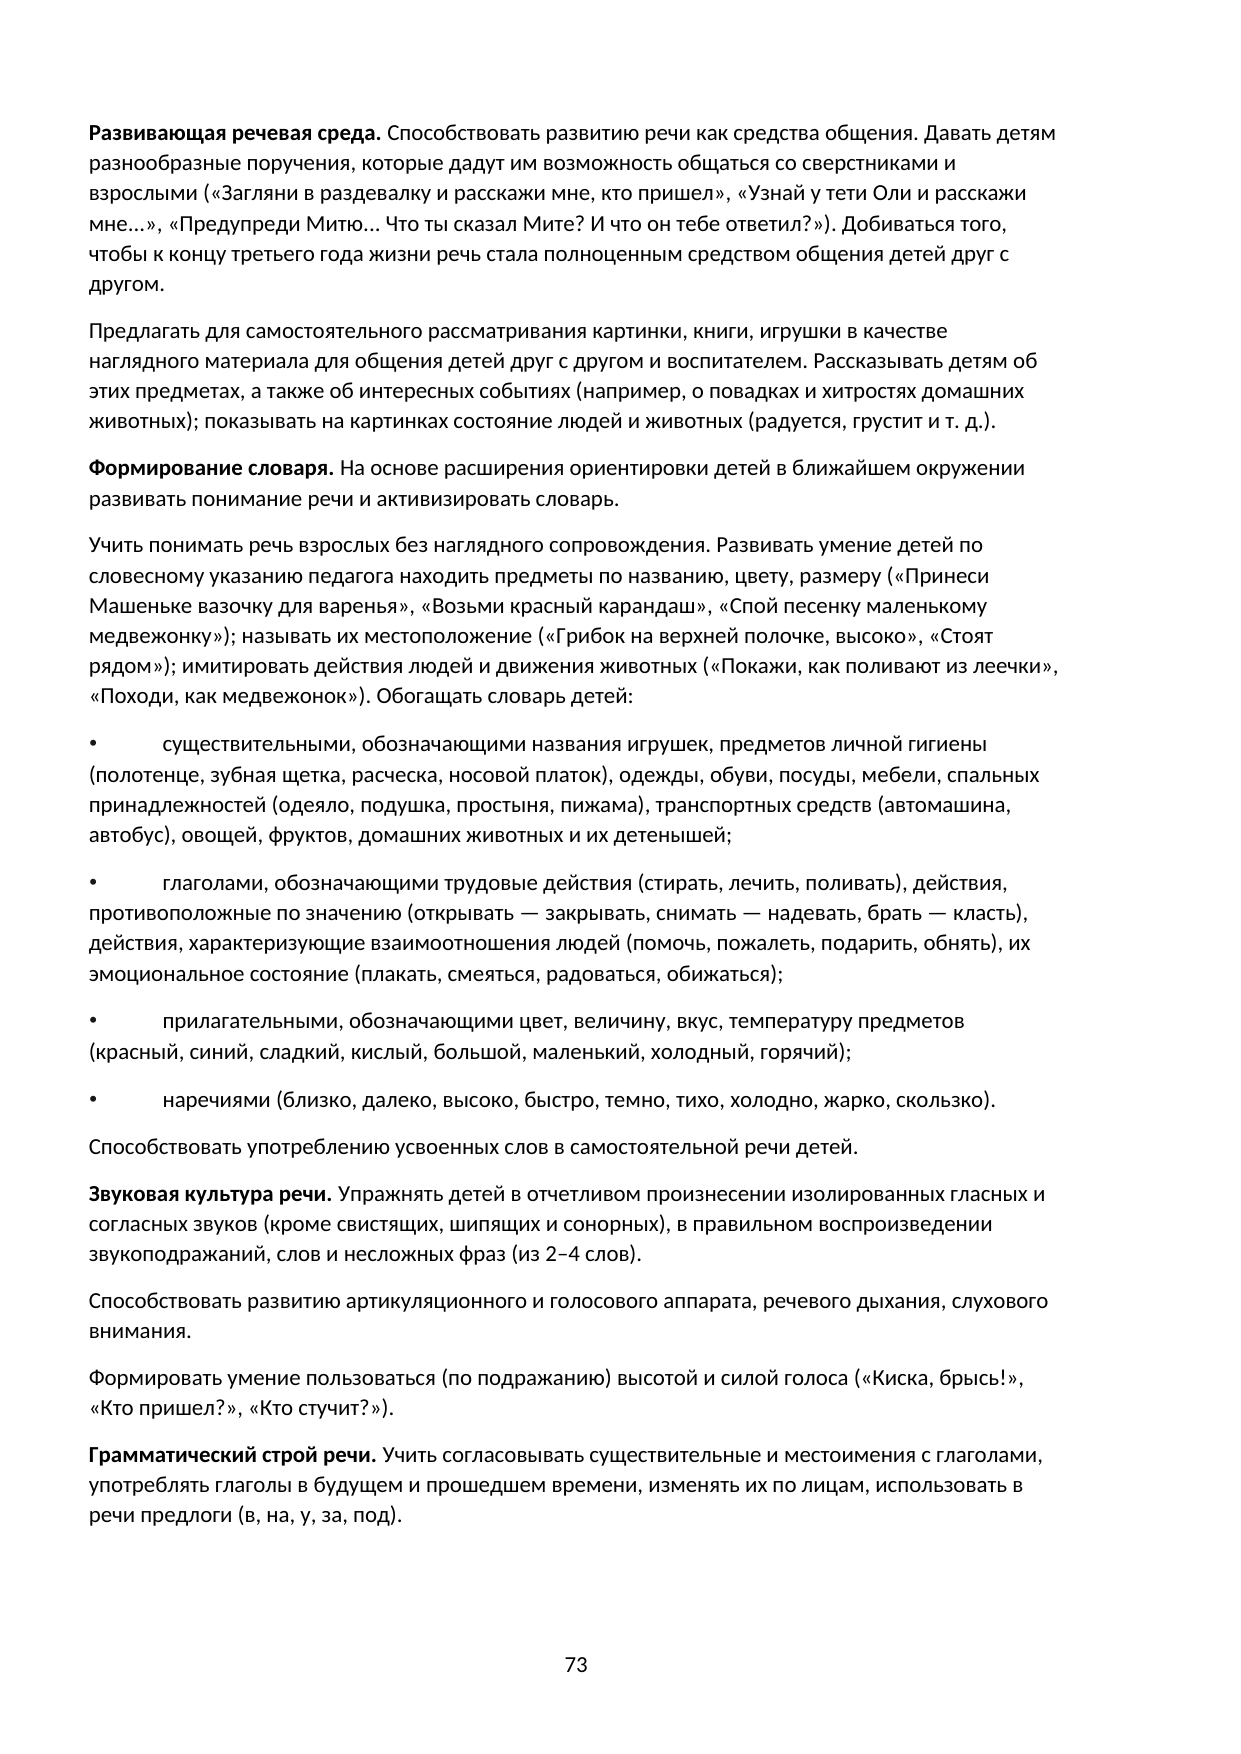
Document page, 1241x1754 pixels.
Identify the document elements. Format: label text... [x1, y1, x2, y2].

list прилагательными, обозначающими цвет, величину, вкус, температуру предметов (красный, синий, сладкий, кислый, большой, маленький, холодный, горячий); [88, 1006, 1063, 1065]
text Звуковая культура речи. Упражнять детей в отчетливом произнесении изолированных гласных и согласных звуков (кроме свистящих, шипящих и сонорных), в правильном воспроизведении звукоподражаний, слов и несложных фраз (из 2–4 слов). [88, 1179, 1063, 1267]
text Учить понимать речь взрослых без наглядного сопровождения. Развивать умение детей по словесному указанию педагога находить предметы по названию, цвету, размеру («Принеси Машеньке вазочку для варенья», «Возьми красный карандаш», «Спой песенку маленькому медвежонку»); называть их местоположение («Грибок на верхней полочке, высоко», «Стоят рядом»); имитировать действия людей и движения животных («Покажи, как поливают из леечки», «Походи, как медвежонок»). Обогащать словарь детей: [88, 531, 1063, 710]
list глаголами, обозначающими трудовые действия (стирать, лечить, поливать), действия, противоположные по значению (открывать — закрывать, снимать — надевать, брать — класть), действия, характеризующие взаимоотношения людей (помочь, пожалеть, подарить, обнять), их эмоциональное состояние (плакать, смеяться, радоваться, обижаться); [88, 867, 1063, 987]
list наречиями (близко, далеко, высоко, быстро, темно, тихо, холодно, жарко, скользко). [88, 1084, 1063, 1113]
list существительными, обозначающими названия игрушек, предметов личной гигиены (полотенце, зубная щетка, расческа, носовой платок), одежды, обуви, посуды, мебели, спальных принадлежностей (одеяло, подушка, простыня, пижама), транспортных средств (автомашина, автобус), овощей, фруктов, домашних животных и их детенышей; [88, 728, 1063, 848]
text Способствовать развитию артикуляционного и голосового аппарата, речевого дыхания, слухового внимания. [88, 1286, 1063, 1344]
text Грамматический строй речи. Учить согласовывать существительные и местоимения с глаголами, употреблять глаголы в будущем и прошедшем времени, изменять их по лицам, использовать в речи предлоги (в, на, у, за, под). [88, 1440, 1063, 1528]
text Развивающая речевая среда. Способствовать развитию речи как средства общения. Давать детям разнообразные поручения, которые дадут им возможность общаться со сверстниками и взрослыми («Загляни в раздевалку и расскажи мне, кто пришел», «Узнай у тети Оли и расскажи мне...», «Предупреди Митю... Что ты сказал Мите? И что он тебе ответил?»). Добиваться того, чтобы к концу третьего года жизни речь стала полноценным средством общения детей друг с другом. [88, 118, 1063, 297]
text Формировать умение пользоваться (по подражанию) высотой и силой голоса («Киска, брысь!», «Кто пришел?», «Кто стучит?»). [88, 1363, 1063, 1421]
text Формирование словаря. На основе расширения ориентировки детей в ближайшем окружении развивать понимание речи и активизировать словарь. [88, 453, 1063, 512]
text Предлагать для самостоятельного рассматривания картинки, книги, игрушки в качестве наглядного материала для общения детей друг с другом и воспитателем. Рассказывать детям об этих предметах, а также об интересных событиях (например, о повадках и хитростях домашних животных); показывать на картинках состояние людей и животных (радуется, грустит и т. д.). [88, 316, 1063, 435]
text Способствовать употреблению усвоенных слов в самостоятельной речи детей. [88, 1132, 1063, 1160]
